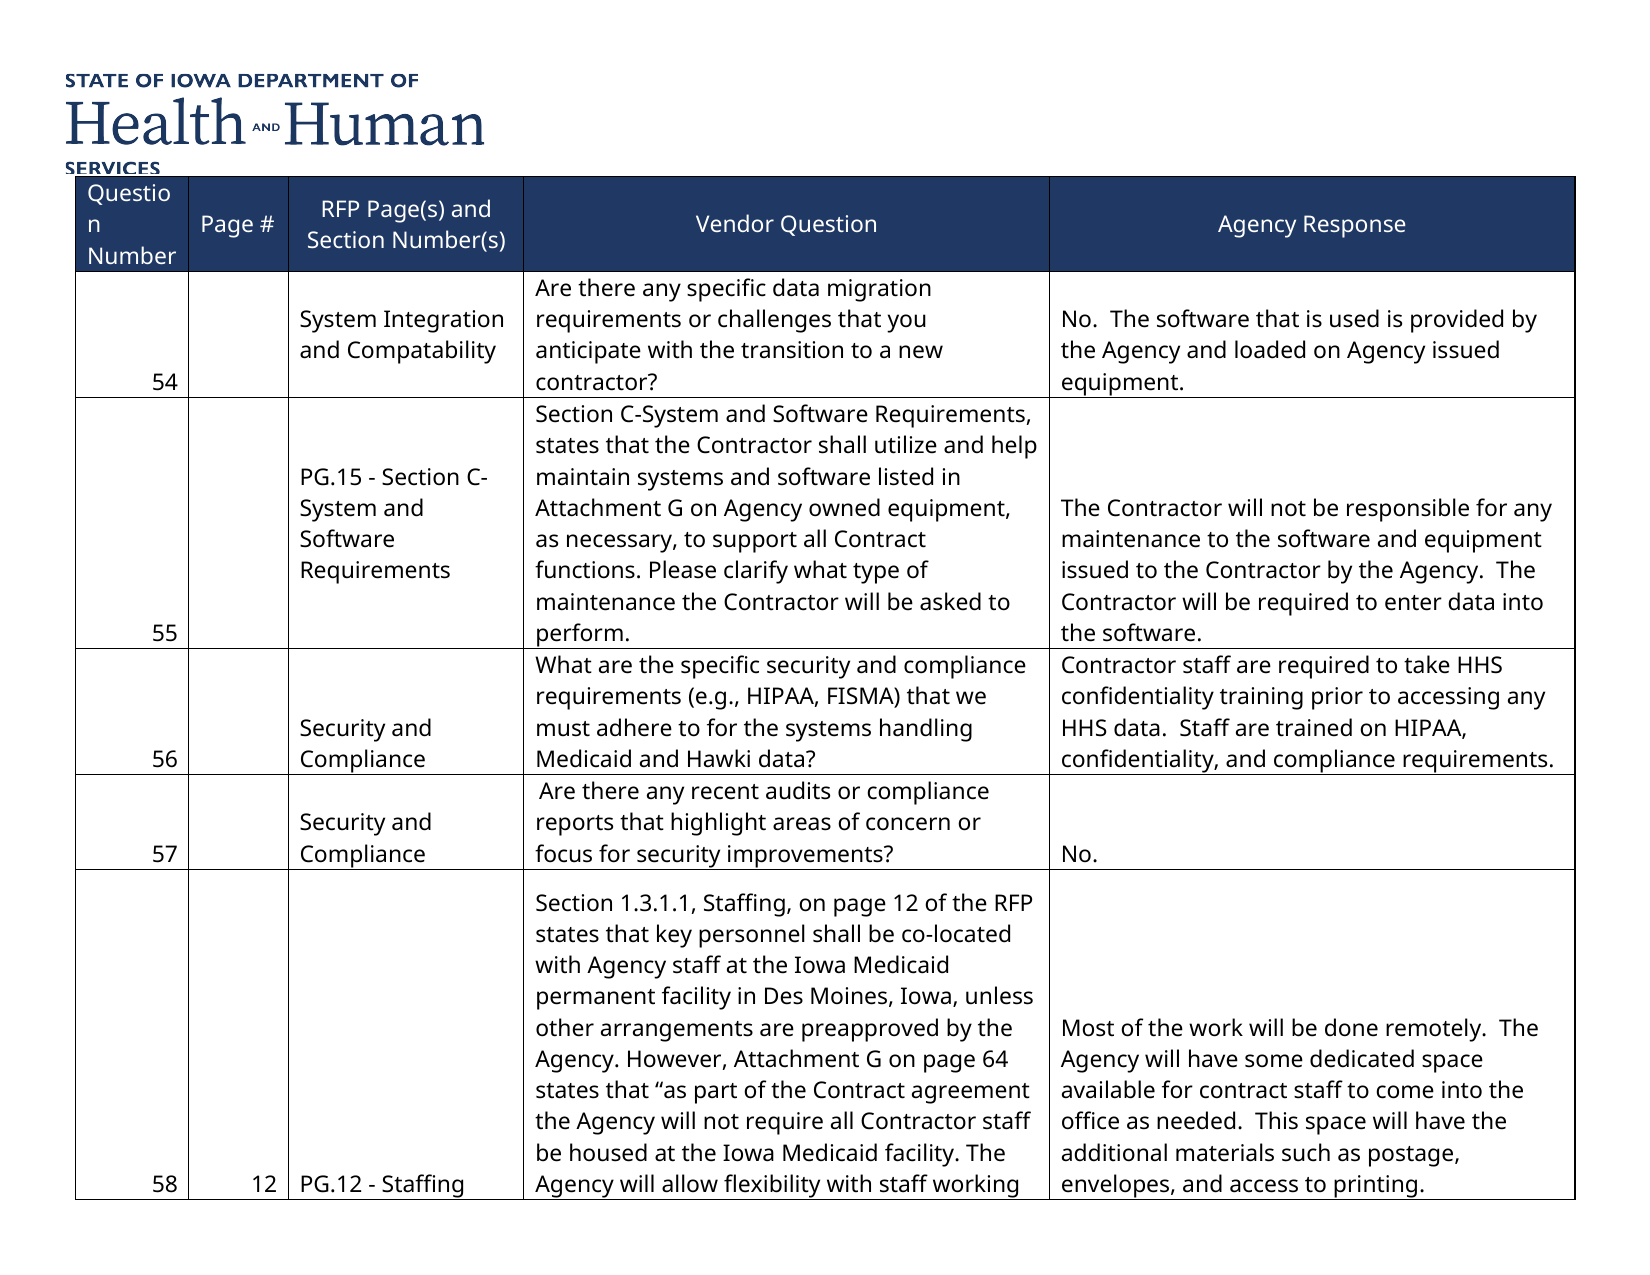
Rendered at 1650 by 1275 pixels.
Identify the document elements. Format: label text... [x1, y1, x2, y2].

table_cell 58 [76, 870, 188, 1199]
table_cell No. The software that is used is provided by the Agency and loaded on Agency issued equipment. [1050, 272, 1574, 397]
picture [65, 73, 485, 174]
table_cell No. [1050, 775, 1574, 869]
table_cell System Integration and Compatability [289, 272, 523, 397]
table_cell Section C-System and Software Requirements, states that the Contractor shall utilize and help maintain systems and software listed in Attachment G on Agency owned equipment, as necessary, to support all Contract functions. Please clarify what type of maintenance the Contractor will be asked to perform. [524, 398, 1049, 648]
table_header Page # [189, 177, 288, 271]
table_cell Contractor staff are required to take HHS confidentiality training prior to accessing any HHS data. Staff are trained on HIPAA, confidentiality, and compliance requirements. [1050, 649, 1574, 774]
table_cell 12 [189, 870, 288, 1199]
table_cell 54 [76, 272, 188, 397]
table_cell PG.12 - Staffing [289, 870, 523, 1199]
table_header Agency Response [1050, 177, 1574, 271]
table_cell Security and Compliance [289, 649, 523, 774]
table_cell [189, 398, 288, 648]
table_cell [189, 272, 288, 397]
table_cell Are there any recent audits or compliance reports that highlight areas of concern or focus for security improvements? [524, 775, 1049, 869]
table_cell 55 [76, 398, 188, 648]
table_cell [189, 775, 288, 869]
table_header RFP Page(s) and Section Number(s) [289, 177, 523, 271]
table_cell What are the specific security and compliance requirements (e.g., HIPAA, FISMA) that we must adhere to for the systems handling Medicaid and Hawki data? [524, 649, 1049, 774]
table_header Question Number [76, 177, 188, 271]
table_cell 57 [76, 775, 188, 869]
table_cell 56 [76, 649, 188, 774]
table_cell [189, 649, 288, 774]
table_header Vendor Question [524, 177, 1049, 271]
table_cell Security and Compliance [289, 775, 523, 869]
table_cell PG.15 - Section C-System and Software Requirements [289, 398, 523, 648]
table_cell Are there any specific data migration requirements or challenges that you anticipate with the transition to a new contractor? [524, 272, 1049, 397]
table_cell The Contractor will not be responsible for any maintenance to the software and equipment issued to the Contractor by the Agency. The Contractor will be required to enter data into the software. [1050, 398, 1574, 648]
